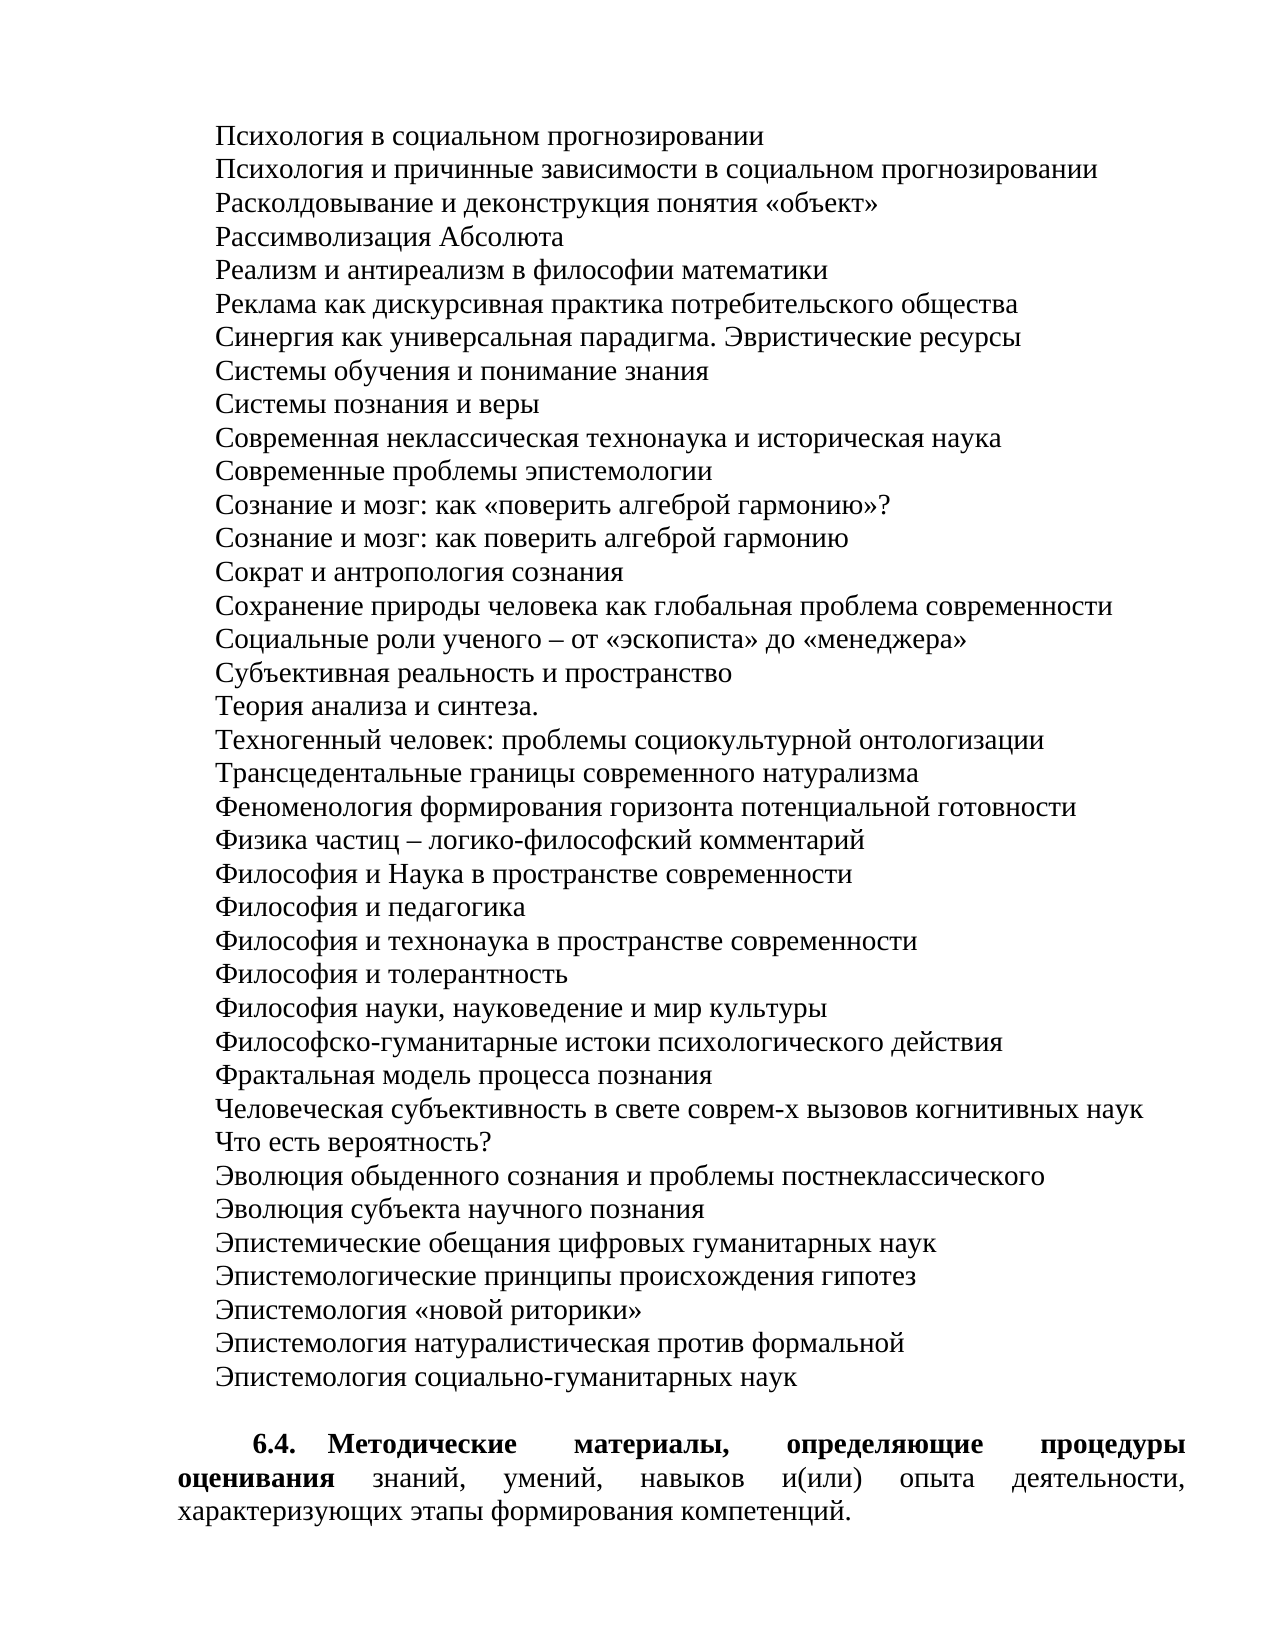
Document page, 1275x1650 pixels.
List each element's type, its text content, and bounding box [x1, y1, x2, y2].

list Методические материалы, определяющие процедуры оценивания знаний, умений, навыков и(или) опыта деятельности, характеризующих этапы формирования компетенций. [177, 1426, 1186, 1527]
text Сознание и мозг: как «поверить алгеброй гармонию»? [215, 487, 1186, 521]
text Эволюция субъекта научного познания [215, 1191, 1186, 1225]
text Сознание и мозг: как поверить алгеброй гармонию [215, 521, 1186, 554]
text Современные проблемы эпистемологии [215, 453, 1186, 487]
text Философия и педагогика [215, 889, 1186, 923]
text Философско-гуманитарные истоки психологического действия [215, 1024, 1186, 1057]
text Рассимволизация Абсолюта [215, 219, 1186, 252]
text Психология и причинные зависимости в социальном прогнозировании [215, 152, 1186, 185]
text Что есть вероятность? [215, 1124, 1186, 1158]
text Эпистемологические принципы происхождения гипотез [215, 1258, 1186, 1292]
text Синергия как универсальная парадигма. Эвристические ресурсы [215, 319, 1186, 353]
text Реклама как дискурсивная практика потребительского общества [215, 286, 1186, 319]
text Эволюция обыденного сознания и проблемы постнеклассического [215, 1158, 1186, 1191]
text Системы познания и веры [215, 386, 1186, 420]
text Сократ и антропология сознания [215, 554, 1186, 588]
text Философия и толерантность [215, 957, 1186, 990]
text Сохранение природы человека как глобальная проблема современности [215, 588, 1186, 621]
text Системы обучения и понимание знания [215, 353, 1186, 386]
text Эпистемические обещания цифровых гуманитарных наук [215, 1225, 1186, 1258]
text Эпистемология натуралистическая против формальной [215, 1326, 1186, 1359]
text Философия науки, науковедение и мир культуры [215, 990, 1186, 1024]
text Человеческая субъективность в свете соврем-х вызовов когнитивных наук [215, 1091, 1186, 1124]
text Эпистемология социально-гуманитарных наук [215, 1359, 1186, 1393]
text Современная неклассическая технонаука и историческая наука [215, 420, 1186, 453]
text Философия и технонаука в пространстве современности [215, 923, 1186, 957]
text Эпистемология «новой риторики» [215, 1292, 1186, 1326]
text Трансцедентальные границы современного натурализма [215, 755, 1186, 789]
text Расколдовывание и деконструкция понятия «объект» [215, 185, 1186, 219]
text Феноменология формирования горизонта потенциальной готовности [215, 789, 1186, 822]
text Реализм и антиреализм в философии математики [215, 252, 1186, 286]
text Субъективная реальность и пространство [215, 655, 1186, 688]
text Психология в социальном прогнозировании [215, 118, 1186, 152]
text Фрактальная модель процесса познания [215, 1057, 1186, 1091]
text Техногенный человек: проблемы социокультурной онтологизации [215, 722, 1186, 755]
text Философия и Наука в пространстве современности [215, 856, 1186, 889]
text Социальные роли ученого – от «эскописта» до «менеджера» [215, 621, 1186, 655]
text Физика частиц – логико-философский комментарий [215, 822, 1186, 856]
text Теория анализа и синтеза. [215, 688, 1186, 722]
